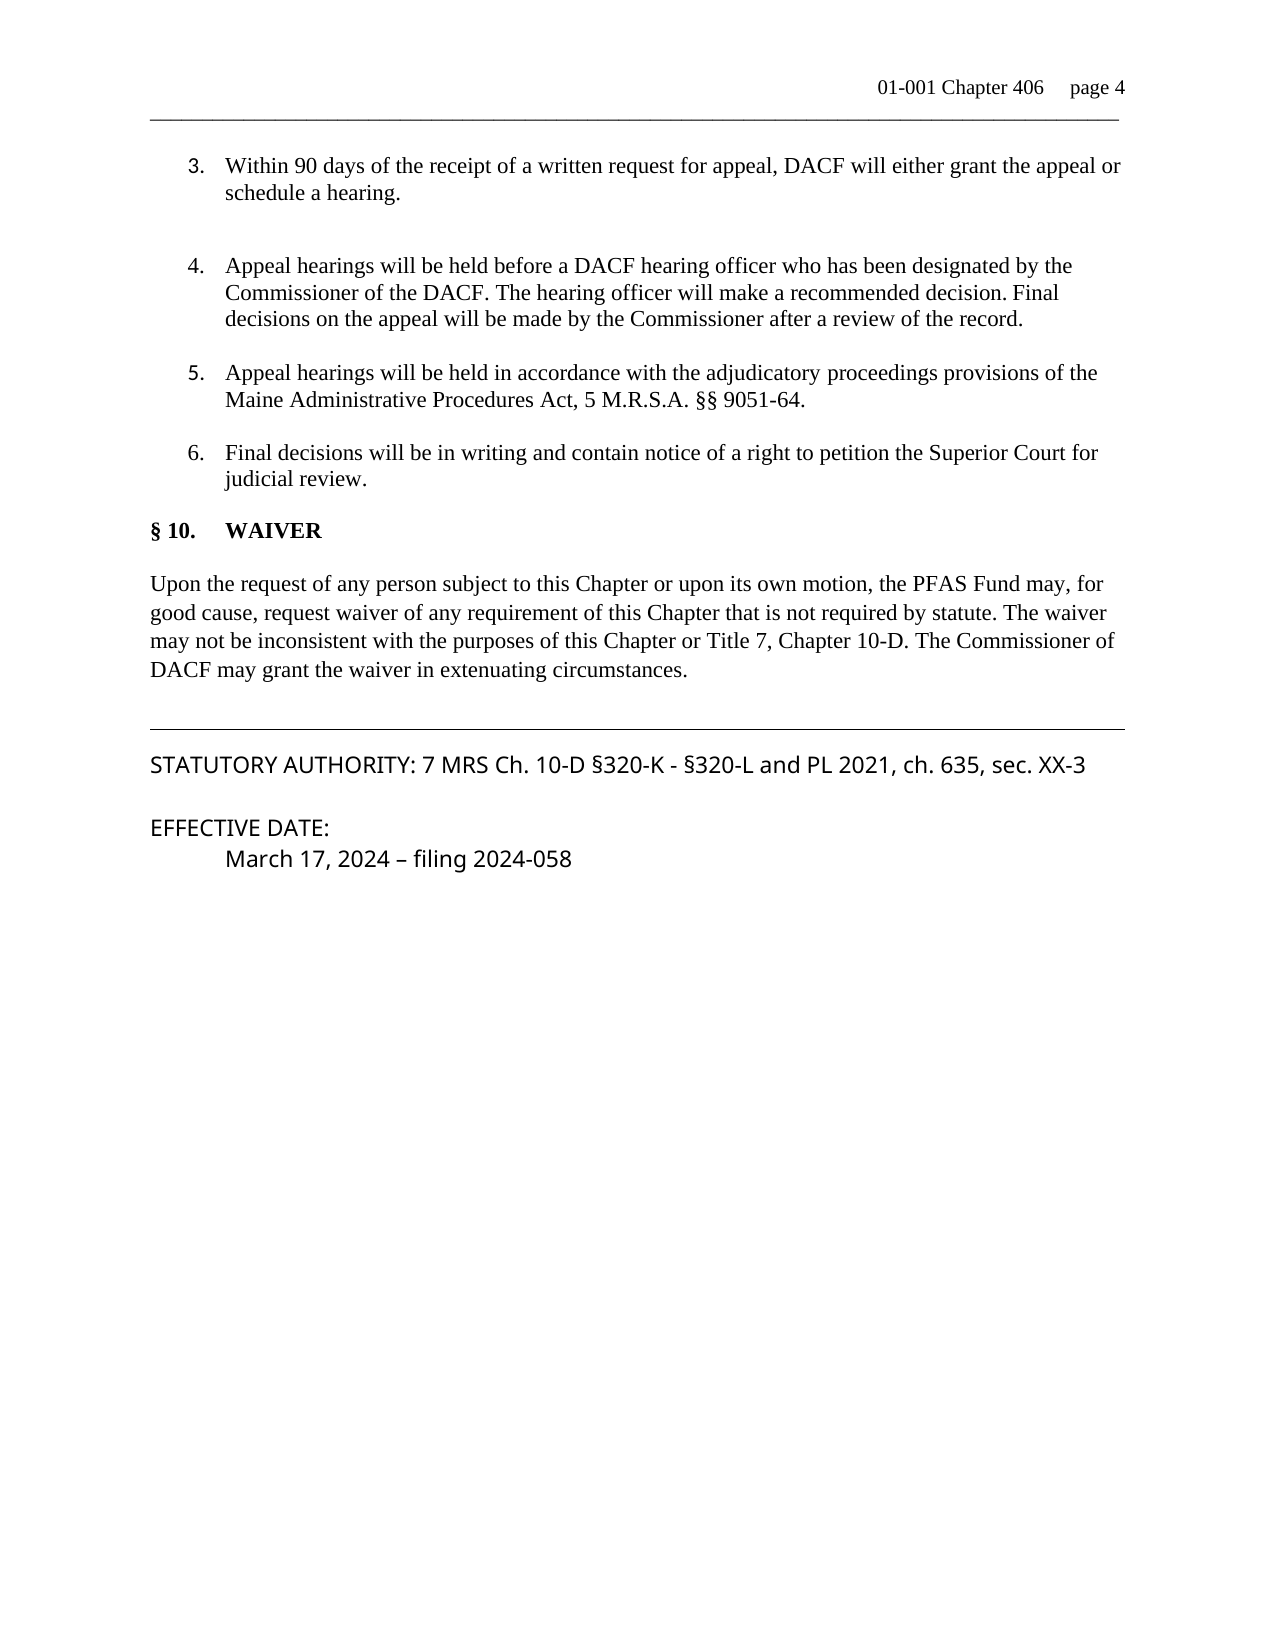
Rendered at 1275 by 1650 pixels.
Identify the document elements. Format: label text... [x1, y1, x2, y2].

list Appeal hearings will be held in accordance with the adjudicatory proceedings provisions of the Maine Administrative Procedures Act, 5 M.R.S.A. §§ 9051-64. [187, 358, 1125, 412]
text STATUTORY AUTHORITY: 7 MRS Ch. 10-D §320-K - §320-L and PL 2021, ch. 635, sec. XX-3 [150, 749, 1125, 780]
text EFFECTIVE DATE: [150, 811, 1125, 843]
list Final decisions will be in writing and contain notice of a right to petition the Superior Court for judicial review. [187, 438, 1125, 491]
text § 10. WAIVER [150, 518, 1125, 544]
list Appeal hearings will be held before a DACF hearing officer who has been designated by the Commissioner of the DACF. The hearing officer will make a recommended decision. Final decisions on the appeal will be made by the Commissioner after a review of the record. [187, 252, 1125, 331]
list Within 90 days of the receipt of a written request for appeal, DACF will either grant the appeal or schedule a hearing. [187, 151, 1125, 206]
text March 17, 2024 – filing 2024-058 [150, 843, 1125, 874]
text Upon the request of any person subject to this Chapter or upon its own motion, the PFAS Fund may, for good cause, request waiver of any requirement of this Chapter that is not required by statute. The waiver may not be inconsistent with the purposes of this Chapter or Title 7, Chapter 10-D. The Commissioner of DACF may grant the waiver in extenuating circumstances. [150, 570, 1125, 682]
